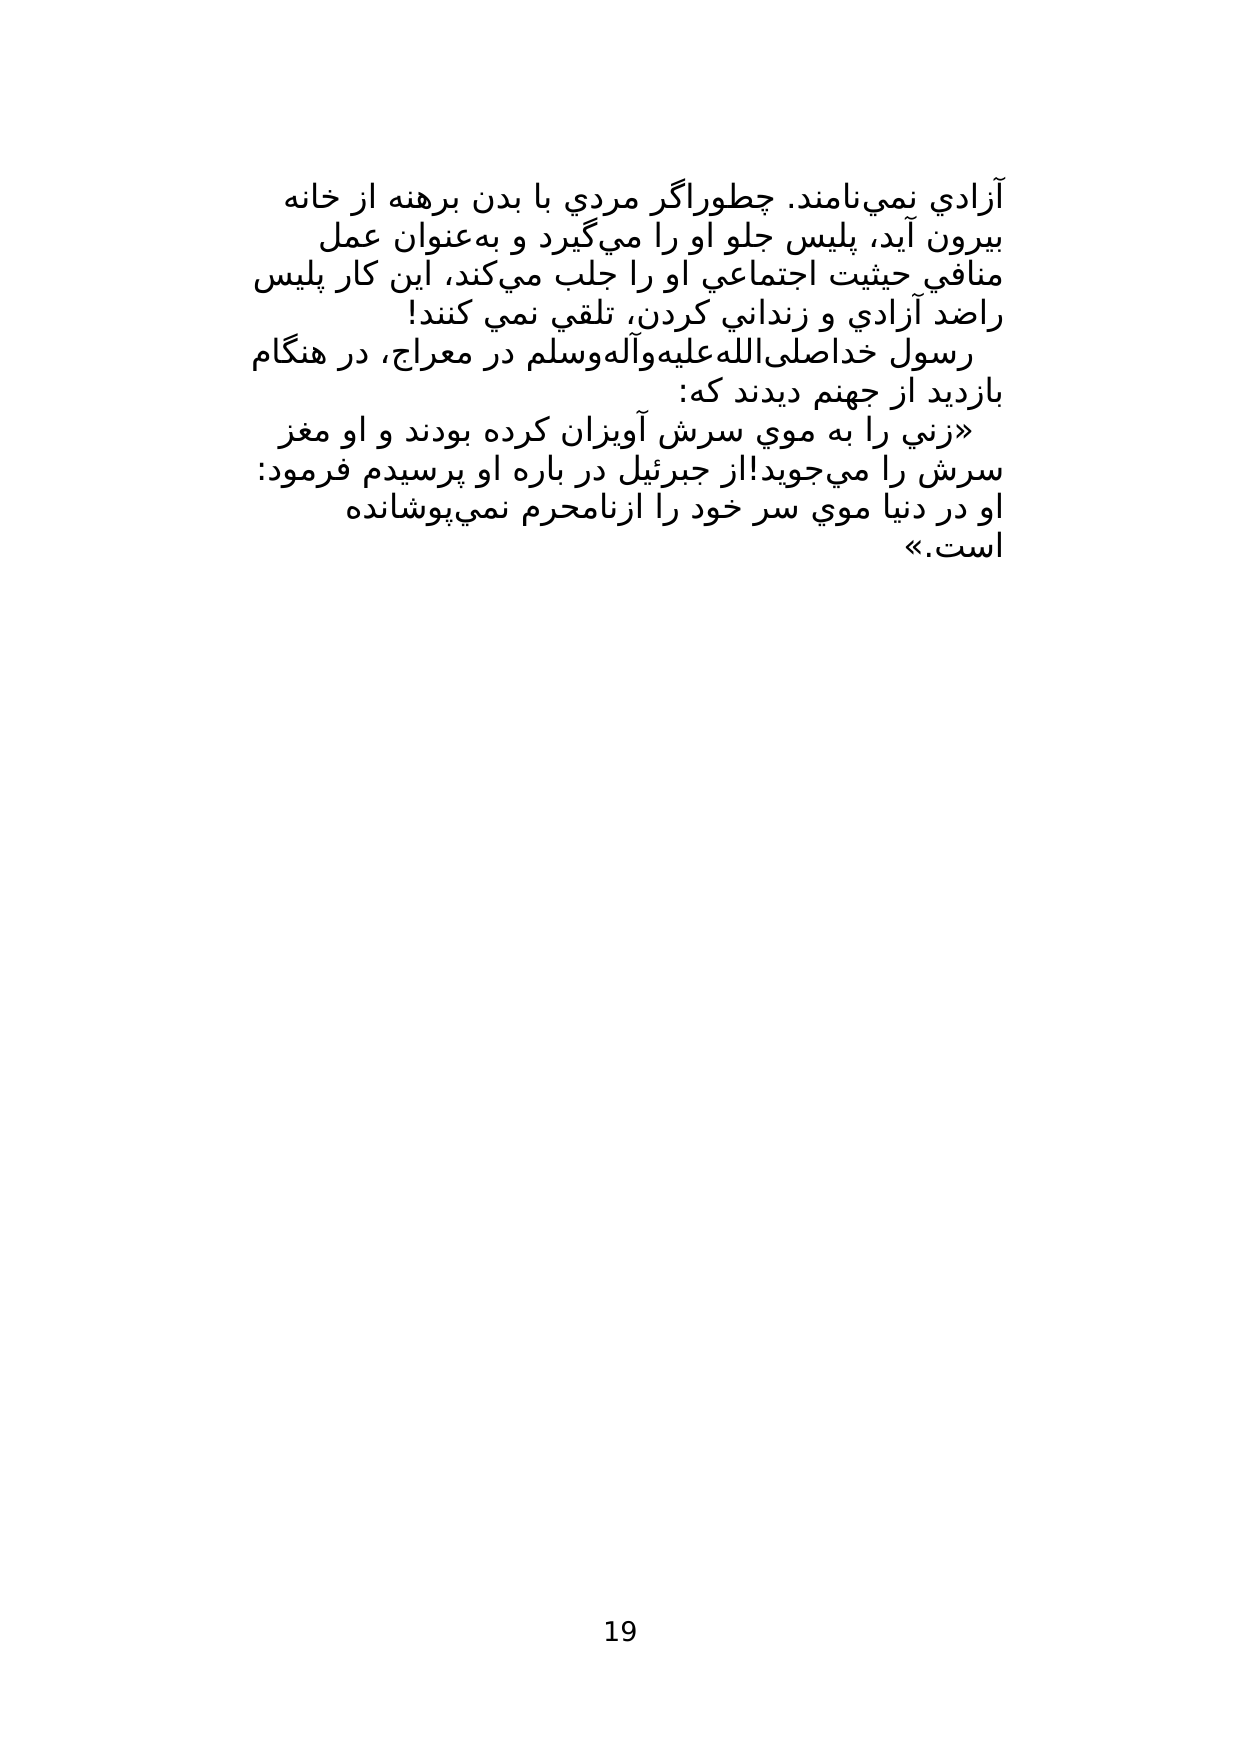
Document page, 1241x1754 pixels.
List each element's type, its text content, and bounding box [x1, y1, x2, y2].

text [236, 177, 1004, 333]
text رسول خداصلى‌الله‌عليه‌وآله‌وسلم در معراج‌، در هنگام‌ بازديد از جهنم‌ ديدند كه‌: [236, 333, 1004, 410]
text «زني‌ را به‌ موي‌ سرش‌ آويزان‌ كرده‌ بودند و او مغز سرش‌ را مي‌جويد!از جبرئيل‌ در باره‌ او پرسيدم‌ فرمود: او در دنيا موي‌ سر خود را ازنامحرم‌ نمي‌پوشانده‌ است‌.» [236, 410, 1004, 566]
